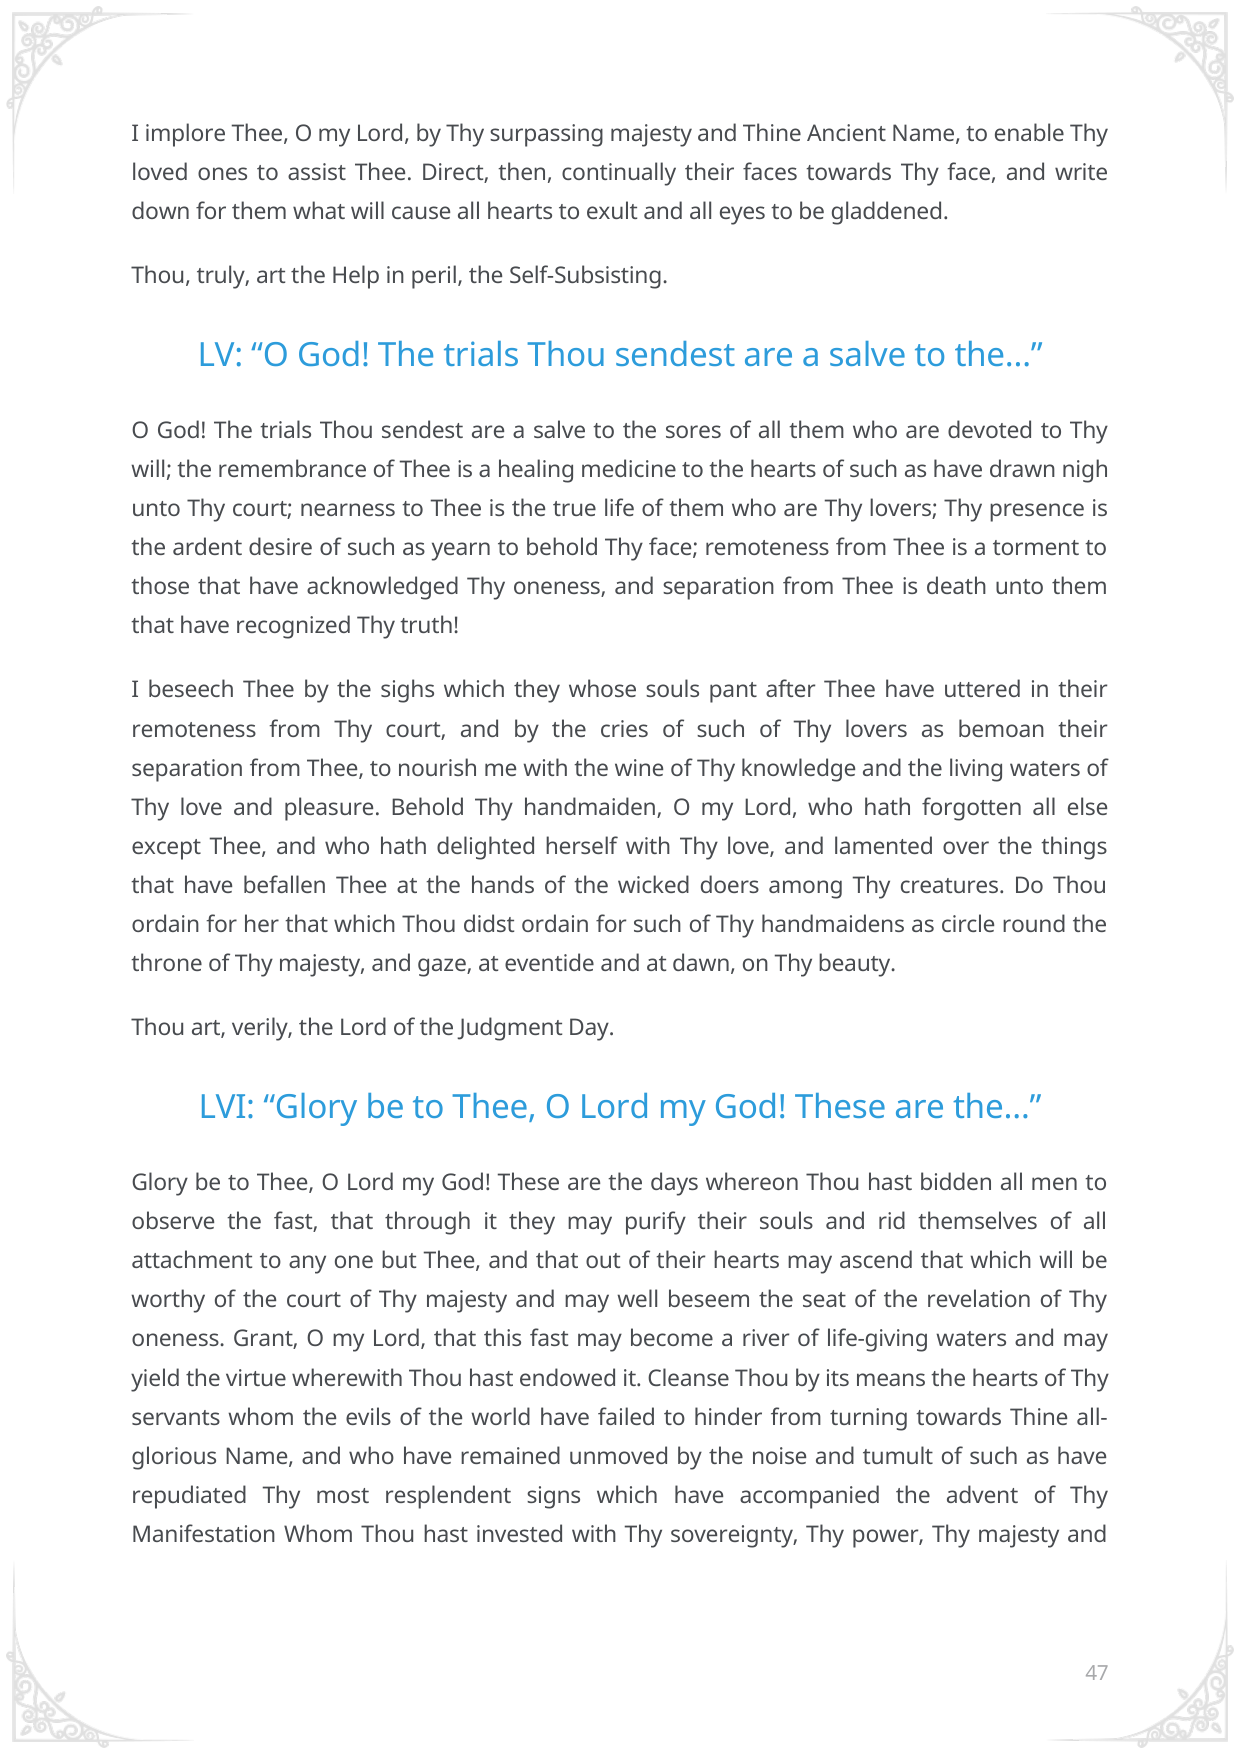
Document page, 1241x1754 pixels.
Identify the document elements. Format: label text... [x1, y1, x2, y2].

text I beseech Thee by the sighs which they whose souls pant after Thee have uttered in their remoteness from Thy court, and by the cries of such of Thy lovers as bemoan their separation from Thee, to nourish me with the wine of Thy knowledge and the living waters of Thy love and pleasure. Behold Thy handmaiden, O my Lord, who hath forgotten all else except Thee, and who hath delighted herself with Thy love, and lamented over the things that have befallen Thee at the hands of the wicked doers among Thy creatures. Do Thou ordain for her that which Thou didst ordain for such of Thy handmaidens as circle round the throne of Thy majesty, and gaze, at eventide and at dawn, on Thy beauty. [131, 673, 1109, 978]
picture [6, 6, 194, 194]
text Thou art, verily, the Lord of the Judgment Day. [131, 1011, 1109, 1042]
subtitle LVI: “Glory be to Thee, O Lord my God! These are the…” [131, 1083, 1109, 1129]
text I implore Thee, O my Lord, by Thy surpassing majesty and Thine Ancient Name, to enable Thy loved ones to assist Thee. Direct, then, continually their faces towards Thy face, and write down for them what will cause all hearts to exult and all eyes to be gladdened. [131, 117, 1109, 226]
picture [1046, 6, 1234, 194]
text Thou, truly, art the Help in peril, the Self-Subsisting. [131, 259, 1109, 290]
picture [6, 1560, 194, 1748]
subtitle LV: “O God! The trials Thou sendest are a salve to the…” [131, 331, 1109, 377]
picture [1046, 1560, 1234, 1748]
text O God! The trials Thou sendest are a salve to the sores of all them who are devoted to Thy will; the remembrance of Thee is a healing medicine to the hearts of such as have drawn nigh unto Thy court; nearness to Thee is the true life of them who are Thy lovers; Thy presence is the ardent desire of such as yearn to behold Thy face; remoteness from Thee is a torment to those that have acknowledged Thy oneness, and separation from Thee is death unto them that have recognized Thy truth! [131, 414, 1109, 641]
